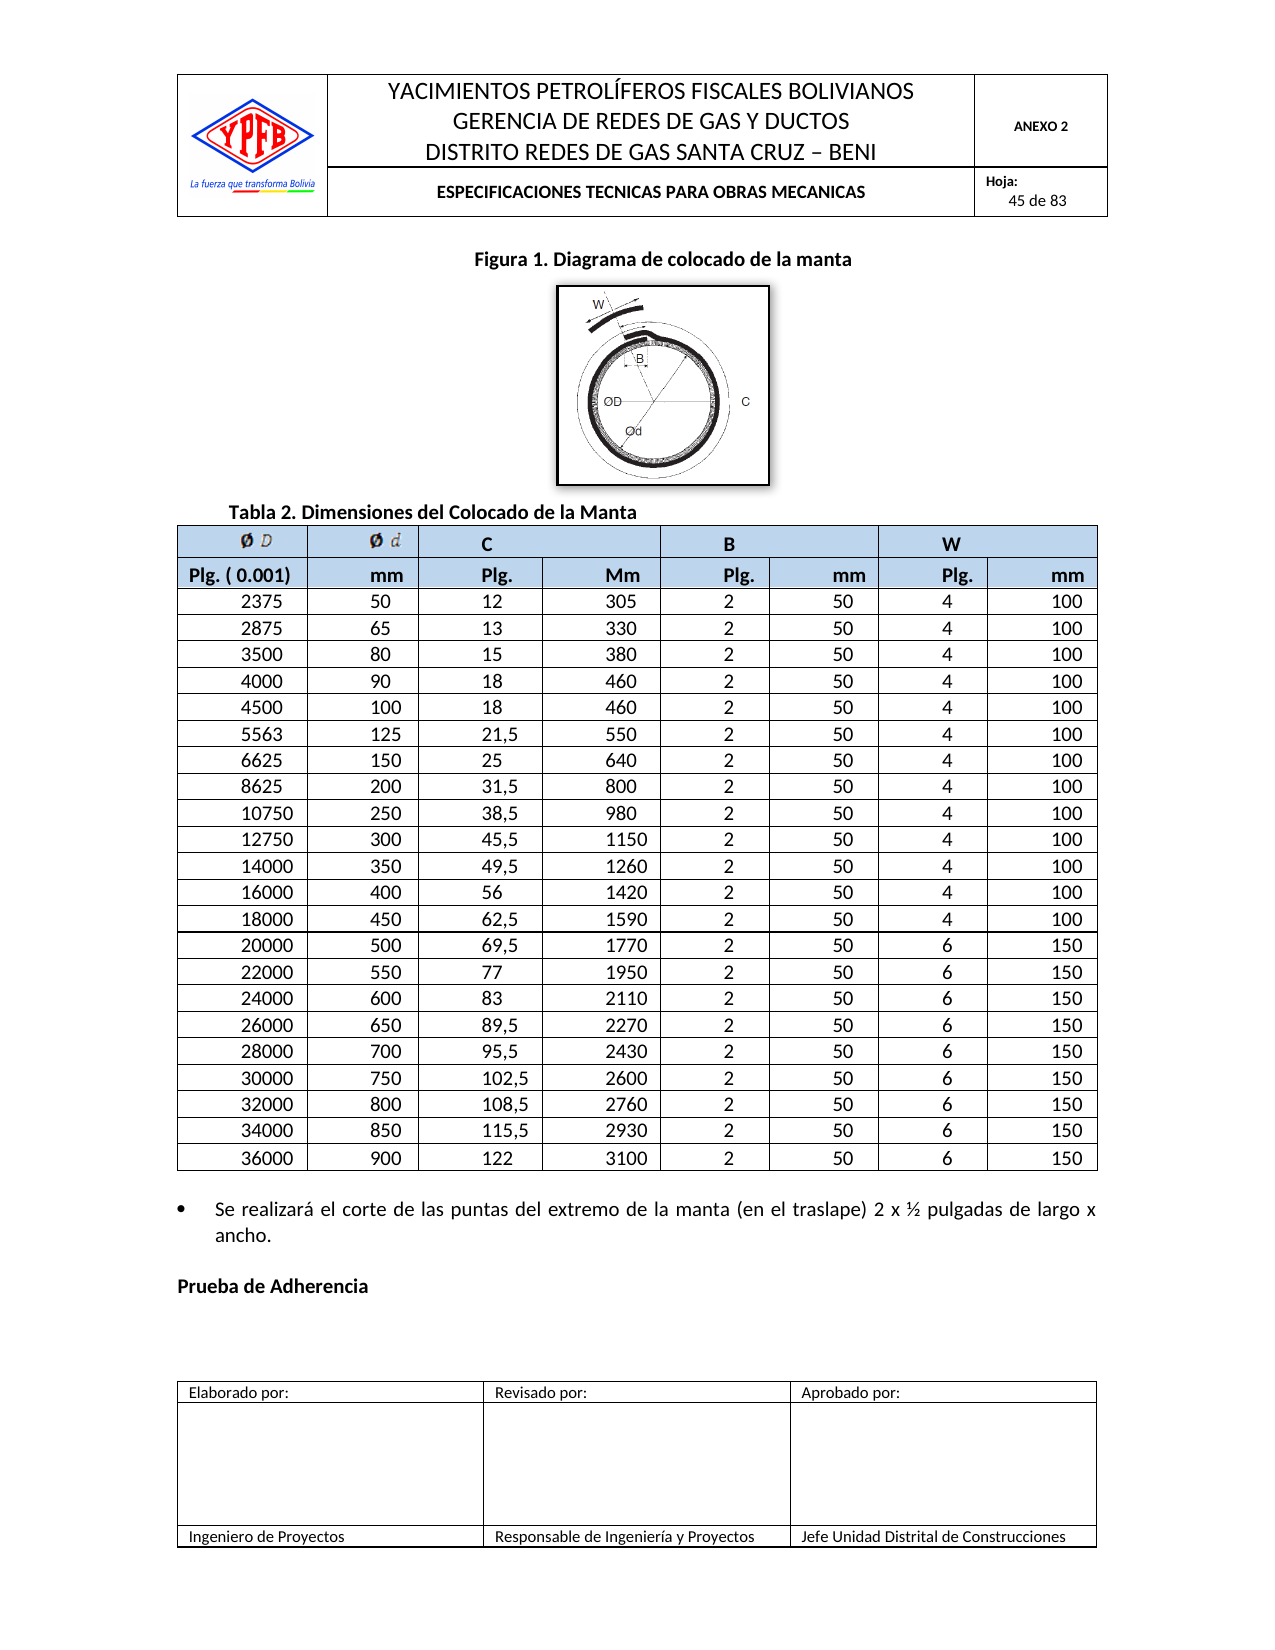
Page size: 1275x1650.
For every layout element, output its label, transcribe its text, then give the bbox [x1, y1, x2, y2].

table_cell 6 [879, 1118, 987, 1143]
table_cell 2 [661, 1144, 769, 1170]
table_cell 1950 [543, 959, 660, 984]
table_cell 200 [308, 774, 418, 799]
table_cell 2 [661, 985, 769, 1011]
table_cell 150 [988, 1012, 1097, 1037]
table_cell 1260 [543, 853, 660, 878]
table_cell 16000 [178, 880, 307, 905]
table_cell 56 [419, 880, 542, 905]
table_cell 50 [770, 1118, 878, 1143]
table_cell 21,5 [419, 721, 542, 746]
table_cell 4 [879, 615, 987, 640]
table_cell 550 [308, 959, 418, 984]
table_cell 1770 [543, 933, 660, 958]
table_cell 2 [661, 641, 769, 667]
table_cell 50 [770, 800, 878, 826]
table_cell 150 [988, 1038, 1097, 1064]
table_cell 4 [879, 800, 987, 826]
table_header [178, 526, 307, 557]
table_cell 50 [308, 589, 418, 614]
table_cell 2 [661, 880, 769, 905]
table_cell 2930 [543, 1118, 660, 1143]
table_cell 100 [988, 641, 1097, 667]
table_cell 83 [419, 985, 542, 1011]
table_cell 50 [770, 774, 878, 799]
table_cell 400 [308, 880, 418, 905]
table_cell 2 [661, 800, 769, 826]
table_cell 450 [308, 906, 418, 931]
table_cell 6625 [178, 747, 307, 773]
table_cell 65 [308, 615, 418, 640]
table_cell 4 [879, 906, 987, 931]
table_cell 300 [308, 827, 418, 852]
table_cell 305 [543, 589, 660, 614]
table_cell 89,5 [419, 1012, 542, 1037]
table_cell 69,5 [419, 933, 542, 958]
table_cell Plg. [661, 558, 769, 587]
table_cell 4 [879, 694, 987, 720]
table_header [308, 526, 418, 557]
table_cell 330 [543, 615, 660, 640]
table_cell 1590 [543, 906, 660, 931]
table_cell Mm [543, 558, 660, 587]
table_cell 2 [661, 906, 769, 931]
table_cell 31,5 [419, 774, 542, 799]
table_header B [661, 526, 878, 557]
table_cell 3500 [178, 641, 307, 667]
table_cell 250 [308, 800, 418, 826]
table_cell mm [770, 558, 878, 587]
table_cell 13 [419, 615, 542, 640]
table_cell 640 [543, 747, 660, 773]
table_cell 6 [879, 1144, 987, 1170]
table_cell 100 [988, 906, 1097, 931]
table_cell 750 [308, 1065, 418, 1090]
table_cell 500 [308, 933, 418, 958]
table_cell 14000 [178, 853, 307, 878]
table_cell 25 [419, 747, 542, 773]
table_cell 50 [770, 721, 878, 746]
table_cell 460 [543, 668, 660, 693]
table_header W [879, 526, 1097, 557]
table_cell 350 [308, 853, 418, 878]
table_cell Plg. [879, 558, 987, 587]
table_cell 700 [308, 1038, 418, 1064]
table_cell 4 [879, 880, 987, 905]
table_cell 34000 [178, 1118, 307, 1143]
table_cell 50 [770, 880, 878, 905]
table_cell 122 [419, 1144, 542, 1170]
table_cell 32000 [178, 1091, 307, 1117]
table_cell 100 [988, 747, 1097, 773]
table_cell 2 [661, 1012, 769, 1037]
table_cell 980 [543, 800, 660, 826]
table_cell 800 [543, 774, 660, 799]
table_cell 36000 [178, 1144, 307, 1170]
table_cell 5563 [178, 721, 307, 746]
table_cell 2 [661, 1118, 769, 1143]
table_cell 8625 [178, 774, 307, 799]
table_cell 2 [661, 721, 769, 746]
table_cell 45,5 [419, 827, 542, 852]
table_cell 50 [770, 1038, 878, 1064]
table_cell 2 [661, 959, 769, 984]
table_cell 50 [770, 933, 878, 958]
table_header C [419, 526, 660, 557]
picture [240, 528, 275, 552]
table_cell 2 [661, 774, 769, 799]
table_cell 15 [419, 641, 542, 667]
table_cell 50 [770, 906, 878, 931]
table_cell 50 [770, 1091, 878, 1117]
table_cell 100 [988, 774, 1097, 799]
table_cell 102,5 [419, 1065, 542, 1090]
table_cell 2375 [178, 589, 307, 614]
table_cell 50 [770, 959, 878, 984]
table_cell 6 [879, 1065, 987, 1090]
table_cell 18000 [178, 906, 307, 931]
table_cell 100 [988, 694, 1097, 720]
table_cell 800 [308, 1091, 418, 1117]
table_cell 77 [419, 959, 542, 984]
table_cell 100 [988, 721, 1097, 746]
table_cell 50 [770, 1065, 878, 1090]
table_cell 2 [661, 747, 769, 773]
table_cell 2 [661, 615, 769, 640]
table_cell 50 [770, 827, 878, 852]
table_cell 1150 [543, 827, 660, 852]
table_cell 3100 [543, 1144, 660, 1170]
table_cell 100 [988, 589, 1097, 614]
table_cell 12 [419, 589, 542, 614]
table_cell 6 [879, 1038, 987, 1064]
table_cell 24000 [178, 985, 307, 1011]
table_cell 6 [879, 1012, 987, 1037]
text Tabla 2. Dimensiones del Colocado de la Manta [229, 499, 1098, 525]
table_cell 460 [543, 694, 660, 720]
table_cell 4 [879, 668, 987, 693]
table_cell mm [988, 558, 1097, 587]
table_cell 4000 [178, 668, 307, 693]
table_cell 900 [308, 1144, 418, 1170]
table_cell 6 [879, 933, 987, 958]
table_cell 600 [308, 985, 418, 1011]
table_cell 12750 [178, 827, 307, 852]
table_cell 380 [543, 641, 660, 667]
table_cell 2 [661, 933, 769, 958]
table_cell 100 [988, 668, 1097, 693]
table_cell 150 [988, 985, 1097, 1011]
table_cell 2 [661, 668, 769, 693]
table_cell 100 [988, 827, 1097, 852]
table_cell 62,5 [419, 906, 542, 931]
table_cell 50 [770, 641, 878, 667]
table_cell 2270 [543, 1012, 660, 1037]
table_cell 4500 [178, 694, 307, 720]
table_cell 4 [879, 747, 987, 773]
table_cell 150 [308, 747, 418, 773]
table_cell 150 [988, 959, 1097, 984]
table_cell 4 [879, 641, 987, 667]
table_cell 26000 [178, 1012, 307, 1037]
list Se realizará el corte de las puntas del extremo de la manta (en el traslape) 2 x ½ pulgadas de largo x ancho. [177, 1197, 1098, 1247]
table_cell 2110 [543, 985, 660, 1011]
table_cell 50 [770, 589, 878, 614]
table_cell 38,5 [419, 800, 542, 826]
table_cell 100 [988, 800, 1097, 826]
table_cell 50 [770, 1144, 878, 1170]
table_cell 2 [661, 1065, 769, 1090]
table_cell 2 [661, 827, 769, 852]
table_cell 6 [879, 959, 987, 984]
table_cell 90 [308, 668, 418, 693]
table_cell 2875 [178, 615, 307, 640]
table_cell 115,5 [419, 1118, 542, 1143]
table_cell 20000 [178, 933, 307, 958]
table_cell 100 [988, 853, 1097, 878]
picture [188, 93, 316, 198]
picture [369, 528, 405, 552]
table_cell 100 [308, 694, 418, 720]
table_cell 2430 [543, 1038, 660, 1064]
table_cell 49,5 [419, 853, 542, 878]
table_cell 850 [308, 1118, 418, 1143]
table_cell 22000 [178, 959, 307, 984]
table_cell 1420 [543, 880, 660, 905]
table_cell 50 [770, 853, 878, 878]
table_cell 150 [988, 1118, 1097, 1143]
table_cell 2600 [543, 1065, 660, 1090]
table_cell mm [308, 558, 418, 587]
table_cell 80 [308, 641, 418, 667]
table_cell 100 [988, 615, 1097, 640]
table_cell 150 [988, 933, 1097, 958]
table_cell 150 [988, 1065, 1097, 1090]
table_cell 150 [988, 1091, 1097, 1117]
table_cell 2 [661, 853, 769, 878]
table_cell 108,5 [419, 1091, 542, 1117]
table_cell 50 [770, 985, 878, 1011]
table_cell 2760 [543, 1091, 660, 1117]
table_cell 50 [770, 668, 878, 693]
table_cell 6 [879, 985, 987, 1011]
table_cell 30000 [178, 1065, 307, 1090]
table_cell 95,5 [419, 1038, 542, 1064]
table_cell 125 [308, 721, 418, 746]
table_cell 18 [419, 668, 542, 693]
table_cell Plg. [419, 558, 542, 587]
table_cell 28000 [178, 1038, 307, 1064]
table_cell 4 [879, 774, 987, 799]
table_cell 50 [770, 747, 878, 773]
table_cell 550 [543, 721, 660, 746]
table_cell 4 [879, 827, 987, 852]
table_cell 4 [879, 721, 987, 746]
table_cell 2 [661, 694, 769, 720]
text Prueba de Adherencia [177, 1273, 1098, 1298]
table_cell Plg. ( 0.001) [178, 558, 307, 587]
text Figura 1. Diagrama de colocado de la manta [229, 246, 1098, 271]
table_cell 18 [419, 694, 542, 720]
table_cell 2 [661, 589, 769, 614]
table_cell 4 [879, 853, 987, 878]
table_cell 50 [770, 615, 878, 640]
table_cell 50 [770, 694, 878, 720]
table_cell 150 [988, 1144, 1097, 1170]
table_cell 10750 [178, 800, 307, 826]
table_cell 100 [988, 880, 1097, 905]
table_cell 4 [879, 589, 987, 614]
table_cell 650 [308, 1012, 418, 1037]
table_cell 2 [661, 1091, 769, 1117]
table_cell 50 [770, 1012, 878, 1037]
table_cell 2 [661, 1038, 769, 1064]
table_cell 6 [879, 1091, 987, 1117]
